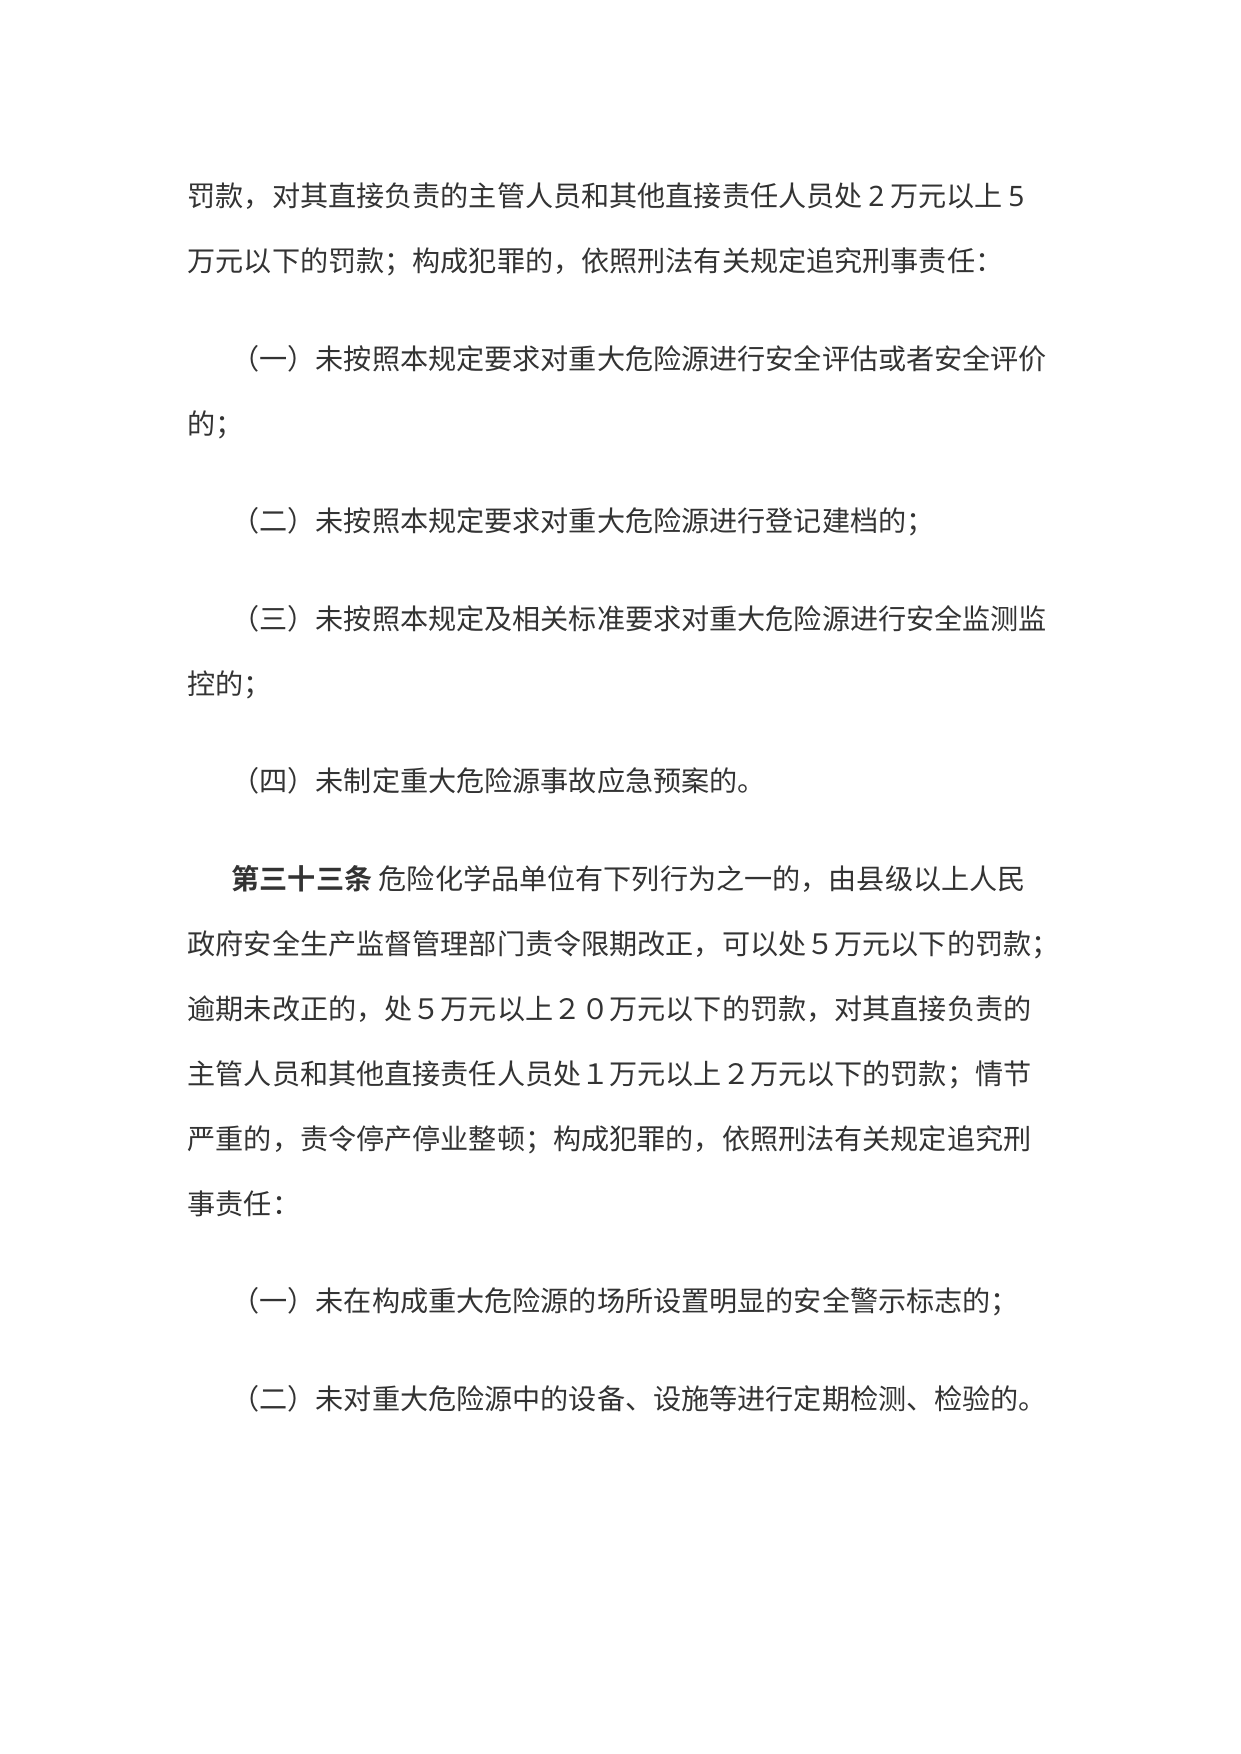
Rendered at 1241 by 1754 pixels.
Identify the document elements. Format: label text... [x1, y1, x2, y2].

text （一）未按照本规定要求对重大危险源进行安全评估或者安全评价的； [187, 324, 1053, 454]
text （二）未按照本规定要求对重大危险源进行登记建档的； [187, 487, 1053, 552]
text （三）未按照本规定及相关标准要求对重大危险源进行安全监测监控的； [187, 584, 1053, 714]
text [187, 162, 1053, 292]
text （二）未对重大危险源中的设备、设施等进行定期检测、检验的。 [187, 1364, 1053, 1429]
text 第三十三条 危险化学品单位有下列行为之一的，由县级以上人民政府安全生产监督管理部门责令限期改正，可以处５万元以下的罚款；逾期未改正的，处５万元以上２０万元以下的罚款，对其直接负责的主管人员和其他直接责任人员处１万元以上２万元以下的罚款；情节严重的，责令停产停业整顿；构成犯罪的，依照刑法有关规定追究刑事责任： [187, 844, 1053, 1234]
text （一）未在构成重大危险源的场所设置明显的安全警示标志的； [187, 1267, 1053, 1332]
text （四）未制定重大危险源事故应急预案的。 [187, 747, 1053, 812]
